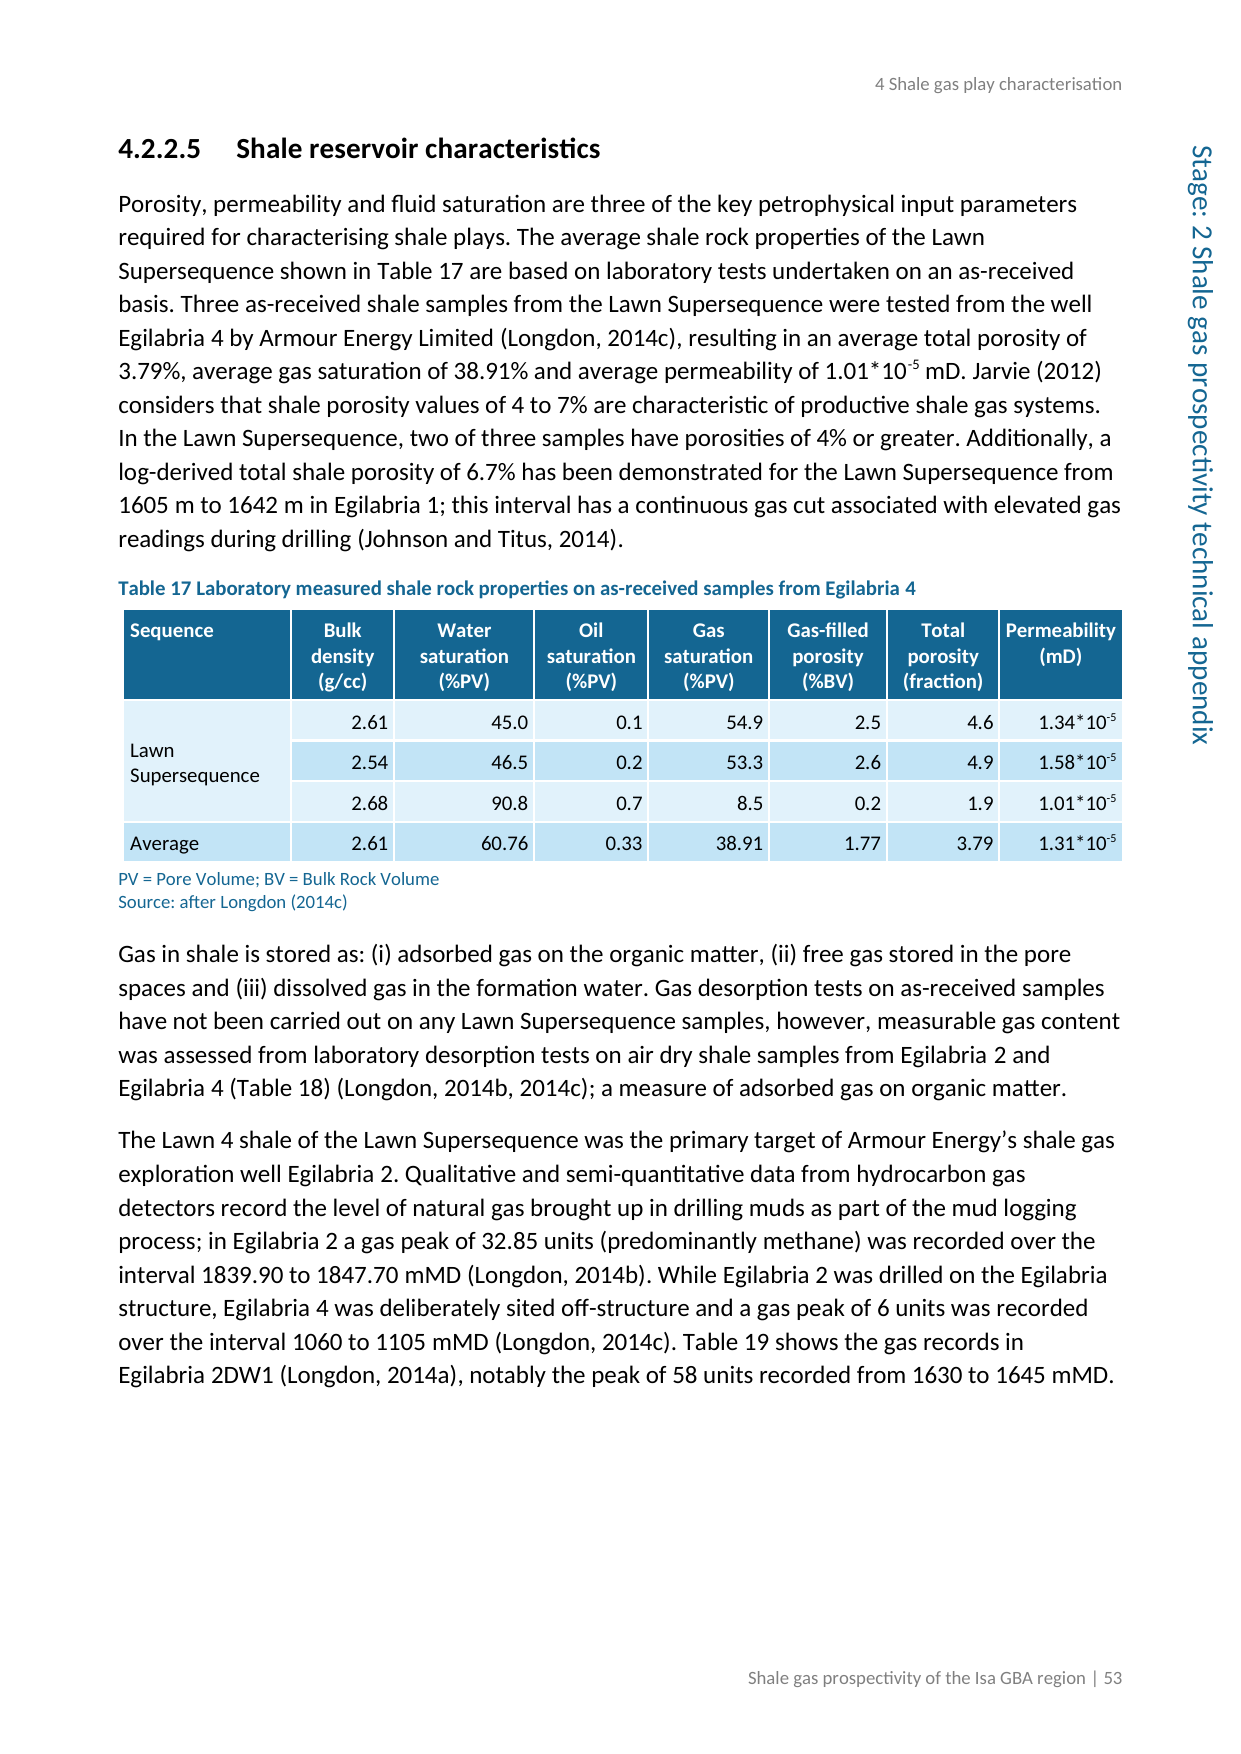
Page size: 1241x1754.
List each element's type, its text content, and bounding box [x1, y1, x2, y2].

table_cell 4.6 [888, 701, 998, 739]
table_cell Lawn Supersequence [124, 701, 290, 821]
text Gas in shale is stored as: (i) adsorbed gas on the organic matter, (ii) free gas stored in the pore spaces and (iii) dissolved gas in the formation water. Gas desorption tests on as-received samples have not been carried out on any Lawn Supersequence samples, however, measurable gas content was assessed from laboratory desorption tests on air dry shale samples from Egilabria 2 and Egilabria 4 (Table 18) (Longdon, 2014b, 2014c); a measure of adsorbed gas on organic matter. [118, 938, 1122, 1103]
table_cell 1.58*10-5 [1000, 742, 1122, 780]
table_cell 46.5 [395, 742, 533, 780]
table_cell 1.77 [770, 823, 886, 861]
table_cell 0.2 [535, 742, 647, 780]
table_header Bulk density (g/cc) [292, 610, 393, 699]
table_cell 2.6 [770, 742, 886, 780]
table_cell 1.9 [888, 782, 998, 821]
table_header Total porosity (fraction) [888, 610, 998, 699]
text The Lawn 4 shale of the Lawn Supersequence was the primary target of Armour Energy’s shale gas exploration well Egilabria 2. Qualitative and semi-quantitative data from hydrocarbon gas detectors record the level of natural gas brought up in drilling muds as part of the mud logging process; in Egilabria 2 a gas peak of 32.85 units (predominantly methane) was recorded over the interval 1839.90 to 1847.70 mMD (Longdon, 2014b). While Egilabria 2 was drilled on the Egilabria structure, Egilabria 4 was deliberately sited off-structure and a gas peak of 6 units was recorded over the interval 1060 to 1105 mMD (Longdon, 2014c). Table 19 shows the gas records in Egilabria 2DW1 (Longdon, 2014a), notably the peak of 58 units recorded from 1630 to 1645 mMD. [118, 1124, 1122, 1390]
table_cell 1.01*10-5 [1000, 782, 1122, 821]
table_cell 2.61 [292, 701, 393, 739]
table_cell 2.5 [770, 701, 886, 739]
table_cell Average [124, 823, 290, 861]
table_header Oil saturation (%PV) [535, 610, 647, 699]
table_cell 45.0 [395, 701, 533, 739]
table_cell 0.7 [535, 782, 647, 821]
table_cell 90.8 [395, 782, 533, 821]
table_cell 0.2 [770, 782, 886, 821]
table_cell 38.91 [649, 823, 768, 861]
text Table 17 Laboratory measured shale rock properties on as-received samples from Egilabria 4 [118, 576, 1122, 601]
table_cell 2.54 [292, 742, 393, 780]
table_cell 2.61 [292, 823, 393, 861]
table_header Sequence [124, 610, 290, 699]
subtitle Shale reservoir characteristics [118, 130, 1122, 166]
table_cell 1.34*10-5 [1000, 701, 1122, 739]
table_cell 3.79 [888, 823, 998, 861]
table_cell 0.1 [535, 701, 647, 739]
table_header Water saturation (%PV) [395, 610, 533, 699]
table_header Gas saturation (%PV) [649, 610, 768, 699]
table_cell 54.9 [649, 701, 768, 739]
table_cell 4.9 [888, 742, 998, 780]
table_header Permeability (mD) [1000, 610, 1122, 699]
table_cell 2.68 [292, 782, 393, 821]
table_cell 53.3 [649, 742, 768, 780]
text PV = Pore Volume; BV = Bulk Rock Volume Source: after Longdon (2014c) [118, 867, 1122, 913]
table_cell 1.31*10-5 [1000, 823, 1122, 861]
table_cell 0.33 [535, 823, 647, 861]
table_header Gas-filled porosity (%BV) [770, 610, 886, 699]
table_cell 8.5 [649, 782, 768, 821]
text Porosity, permeability and fluid saturation are three of the key petrophysical input parameters required for characterising shale plays. The average shale rock properties of the Lawn Supersequence shown in Table 17 are based on laboratory tests undertaken on an as-received basis. Three as-received shale samples from the Lawn Supersequence were tested from the well Egilabria 4 by Armour Energy Limited (Longdon, 2014c), resulting in an average total porosity of 3.79%, average gas saturation of 38.91% and average permeability of 1.01*10-5 mD. Jarvie (2012) considers that shale porosity values of 4 to 7% are characteristic of productive shale gas systems. In the Lawn Supersequence, two of three samples have porosities of 4% or greater. Additionally, a log-derived total shale porosity of 6.7% has been demonstrated for the Lawn Supersequence from 1605 m to 1642 m in Egilabria 1; this interval has a continuous gas cut associated with elevated gas readings during drilling (Johnson and Titus, 2014). [118, 188, 1122, 554]
table_cell 60.76 [395, 823, 533, 861]
